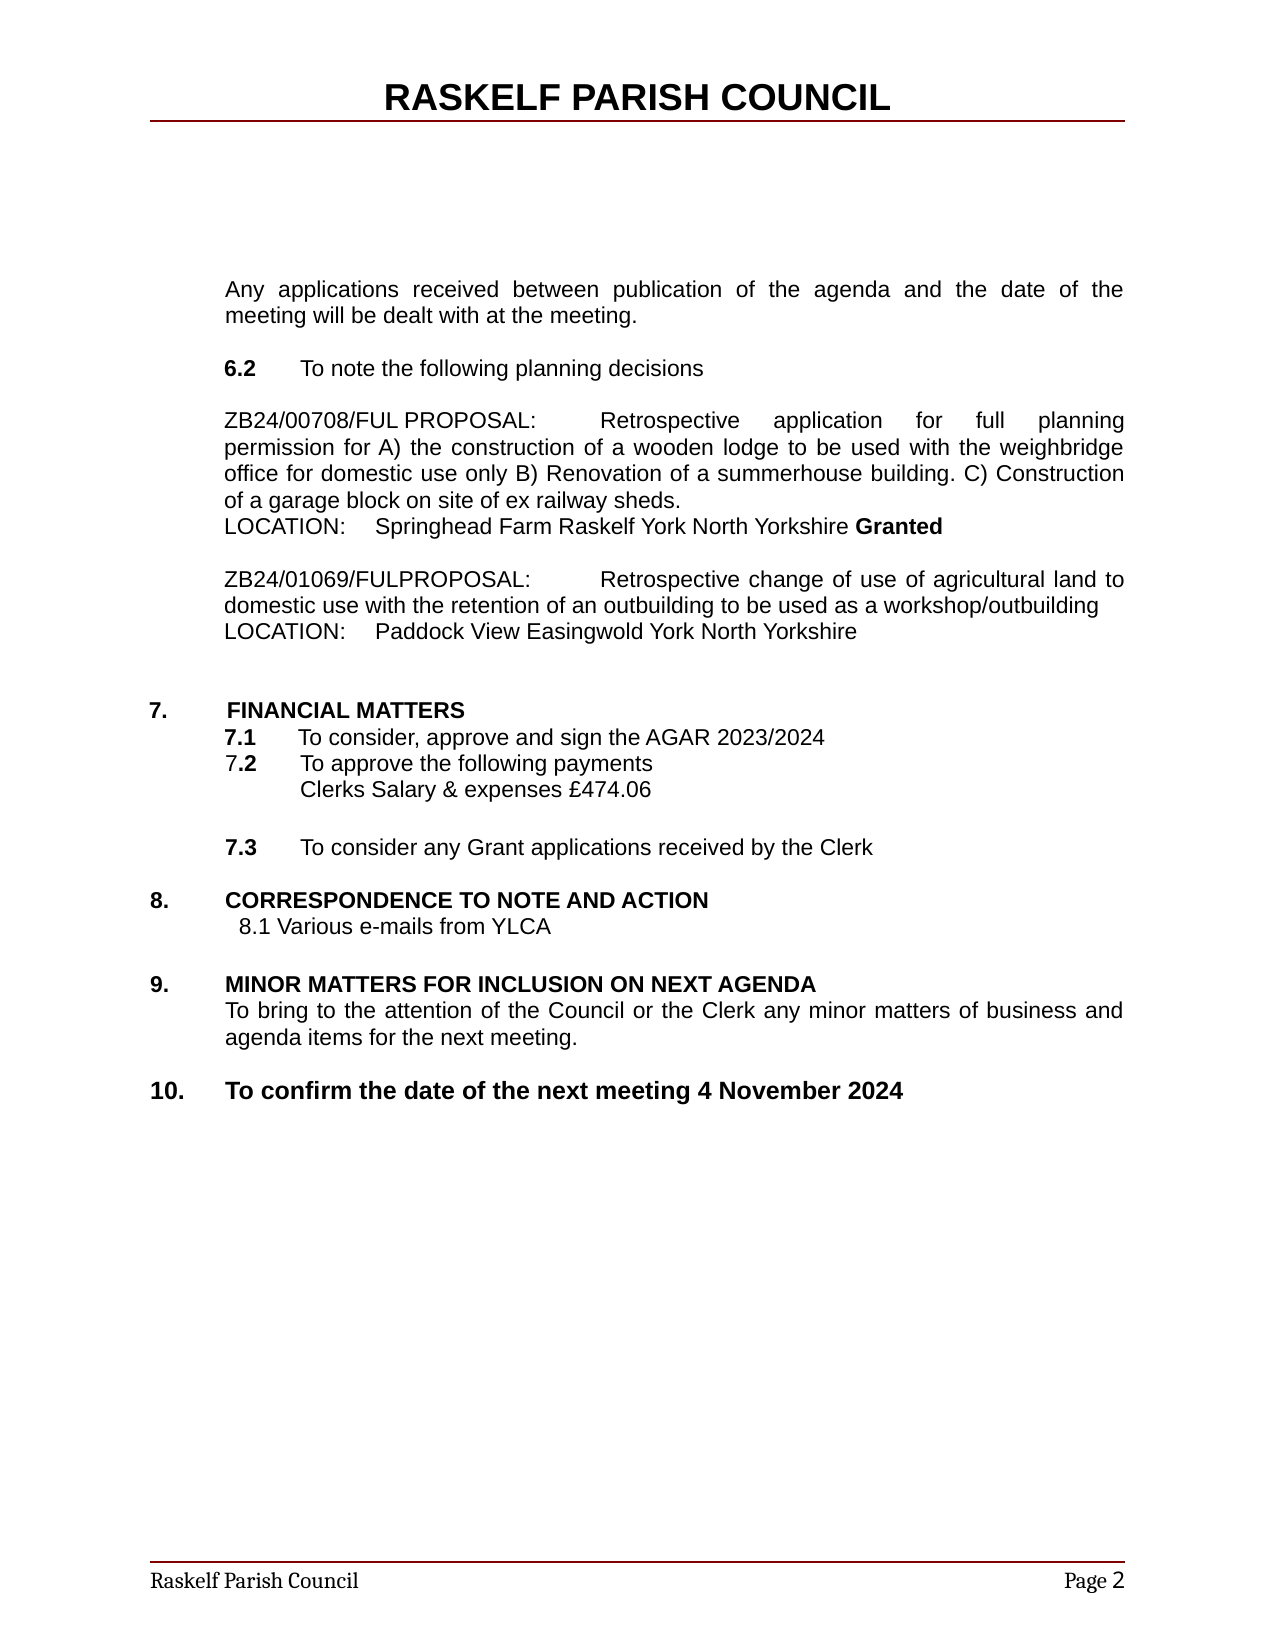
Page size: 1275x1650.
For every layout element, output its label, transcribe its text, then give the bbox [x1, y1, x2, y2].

text Clerks Salary & expenses £474.06 [150, 776, 1125, 803]
text Any applications received between publication of the agenda and the date of the meeting will be dealt with at the meeting. [225, 276, 1125, 328]
text 7. FINANCIAL MATTERS [148, 697, 1125, 724]
text LOCATION: Springhead Farm Raskelf York North Yorkshire Granted [224, 513, 1125, 539]
text LOCATION: Paddock View Easingwold York North Yorkshire [224, 618, 1125, 645]
text 9. MINOR MATTERS FOR INCLUSION ON NEXT AGENDA [150, 971, 1125, 997]
text 8. CORRESPONDENCE TO NOTE AND ACTION [150, 887, 1125, 913]
text To bring to the attention of the Council or the Clerk any minor matters of business and agenda items for the next meeting. [225, 997, 1125, 1050]
text 6.2 To note the following planning decisions [150, 355, 1125, 381]
text 7.1 To consider, approve and sign the AGAR 2023/2024 [150, 724, 1125, 750]
text 7.3 To consider any Grant applications received by the Clerk [225, 834, 1125, 860]
text ZB24/00708/FUL PROPOSAL: Retrospective application for full planning permission for A) the construction of a wooden lodge to be used with the weighbridge office for domestic use only B) Renovation of a summerhouse building. C) Construction of a garage block on site of ex railway sheds. [224, 407, 1125, 513]
text ZB24/01069/FULPROPOSAL: Retrospective change of use of agricultural land to domestic use with the retention of an outbuilding to be used as a workshop/outbuilding [224, 566, 1125, 618]
text 7.2 To approve the following payments [150, 750, 1125, 776]
text 10. To confirm the date of the next meeting 4 November 2024 [150, 1076, 1125, 1105]
text 8.1 Various e-mails from YLCA [186, 913, 1125, 939]
